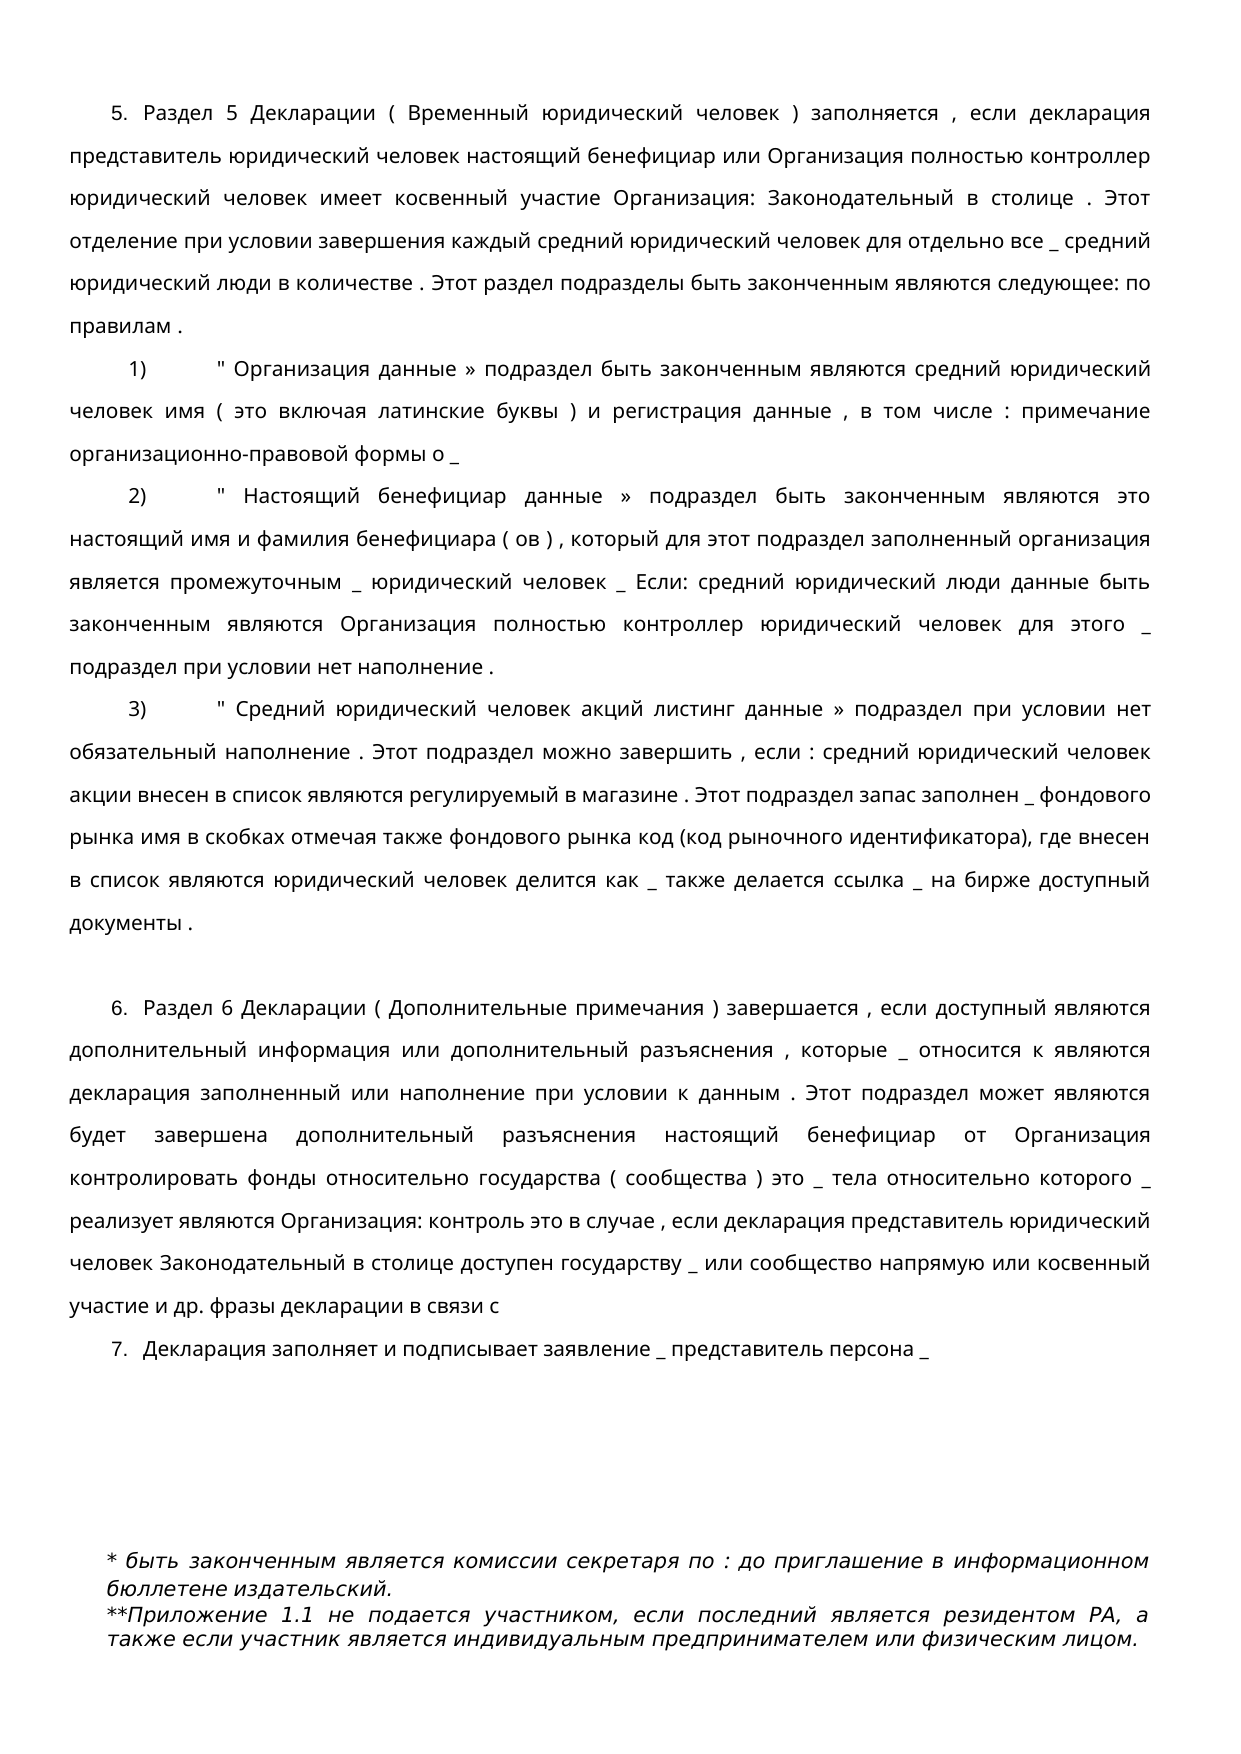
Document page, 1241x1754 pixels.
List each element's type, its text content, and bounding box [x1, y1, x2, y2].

list Декларация заполняет и подписывает заявление _ представитель персона _ [69, 1334, 1152, 1362]
list Раздел 6 Декларации ( Дополнительные примечания ) завершается , если доступный являются дополнительный информация или дополнительный разъяснения , которые _ относится к являются декларация заполненный или наполнение при условии к данным . Этот подраздел может являются будет завершена дополнительный разъяснения настоящий бенефициар от Организация контролировать фонды относительно государства ( сообщества ) это _ тела относительно которого _ реализует являются Организация: контроль это в случае , если декларация представитель юридический человек Законодательный в столице доступен государству _ или сообщество напрямую или косвенный участие и др. фразы декларации в связи с [69, 993, 1152, 1319]
text **Приложение 1.1 не подается участником, если последний является резидентом РА, а также если участник является индивидуальным предпринимателем или физическим лицом. [107, 1603, 1152, 1652]
text * быть законченным является комиссии секретаря по : до приглашение в информационном бюллетене издательский. [107, 1546, 1152, 1603]
list " Настоящий бенефициар данные » подраздел быть законченным являются это настоящий имя и фамилия бенефициара ( ов ) , который для этот подраздел заполненный организация является промежуточным _ юридический человек _ Если: средний юридический люди данные быть законченным являются Организация полностью контроллер юридический человек для этого _ подраздел при условии нет наполнение . [69, 482, 1152, 680]
list " Средний юридический человек акций листинг данные » подраздел при условии нет обязательный наполнение . Этот подраздел можно завершить , если : средний юридический человек акции внесен в список являются регулируемый в магазине . Этот подраздел запас заполнен _ фондового рынка имя в скобках отмечая также фондового рынка код (код рыночного идентификатора), где внесен в список являются юридический человек делится как _ также делается ссылка _ на бирже доступный документы . [69, 694, 1152, 936]
list Раздел 5 Декларации ( Временный юридический человек ) заполняется , если декларация представитель юридический человек настоящий бенефициар или Организация полностью контроллер юридический человек имеет косвенный участие Организация: Законодательный в столице . Этот отделение при условии завершения каждый средний юридический человек для отдельно все _ средний юридический люди в количестве . Этот раздел подразделы быть законченным являются следующее: по правилам . [69, 98, 1152, 339]
list " Организация данные » подраздел быть законченным являются средний юридический человек имя ( это включая латинские буквы ) и регистрация данные , в том числе : примечание организационно-правовой формы о _ [69, 354, 1152, 467]
